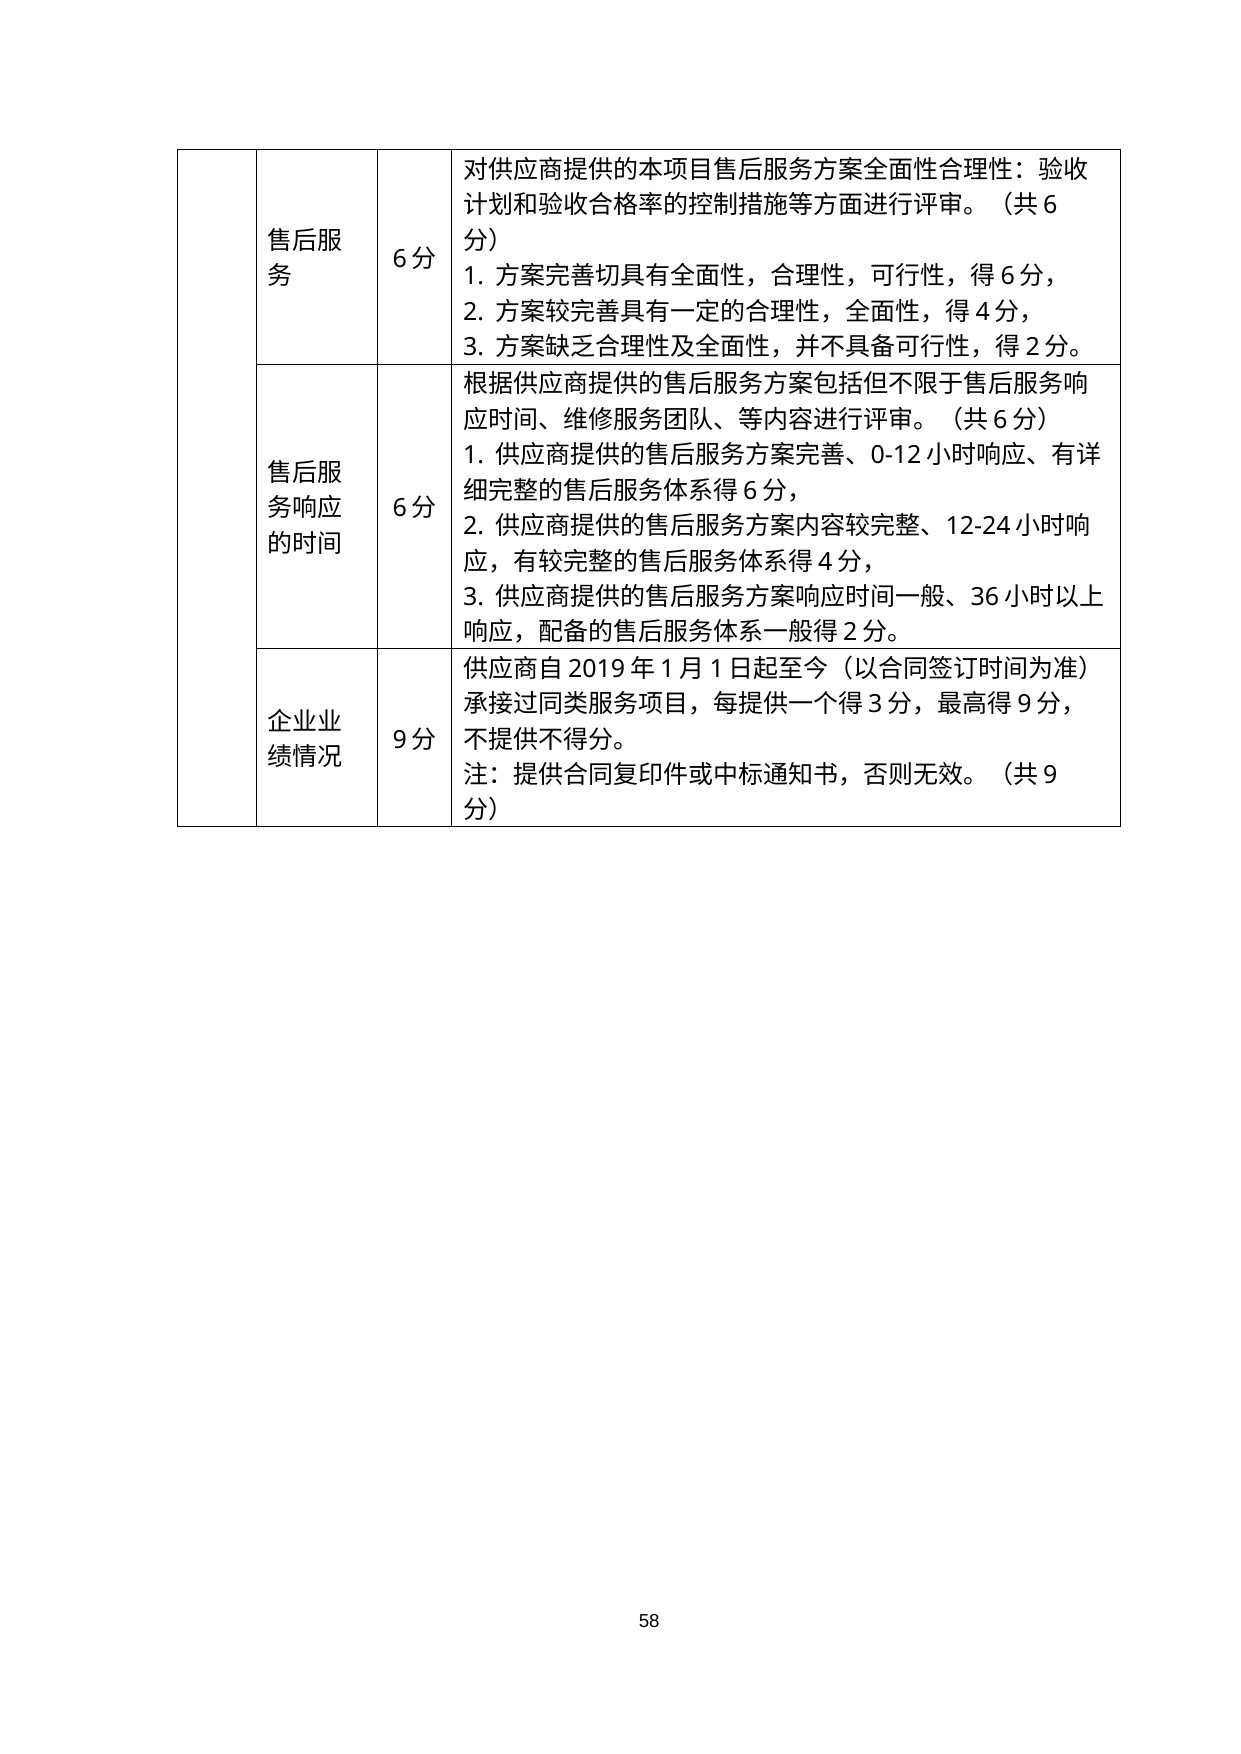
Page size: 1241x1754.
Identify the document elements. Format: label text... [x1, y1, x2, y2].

table_cell 供应商自2019年1月1日起至今（以合同签订时间为准）承接过同类服务项目，每提供一个得3分，最高得9分，不提供不得分。 注：提供合同复印件或中标通知书，否则无效。（共9分） [452, 649, 1120, 826]
table_cell 9分 [378, 649, 451, 826]
table_cell 售后服务响应的时间 [257, 365, 377, 648]
table_cell 售后服务 [257, 150, 377, 363]
table_cell 对供应商提供的本项目售后服务方案全面性合理性：验收计划和验收合格率的控制措施等方面进行评审。（共6分） 方案完善切具有全面性，合理性，可行性，得6分， 方案较完善具有一定的合理性，全面性，得4分， 方案缺乏合理性及全面性，并不具备可行性，得2分。 [452, 150, 1120, 363]
table_cell 企业业绩情况 [257, 649, 377, 826]
table_cell 根据供应商提供的售后服务方案包括但不限于售后服务响应时间、维修服务团队、等内容进行评审。（共6分） 供应商提供的售后服务方案完善、0-12小时响应、有详细完整的售后服务体系得6分， 供应商提供的售后服务方案内容较完整、12-24小时响应，有较完整的售后服务体系得4分， 供应商提供的售后服务方案响应时间一般、36小时以上响应，配备的售后服务体系一般得2分。 [452, 365, 1120, 648]
table_cell 6分 [378, 365, 451, 648]
table_cell 6分 [378, 150, 451, 363]
